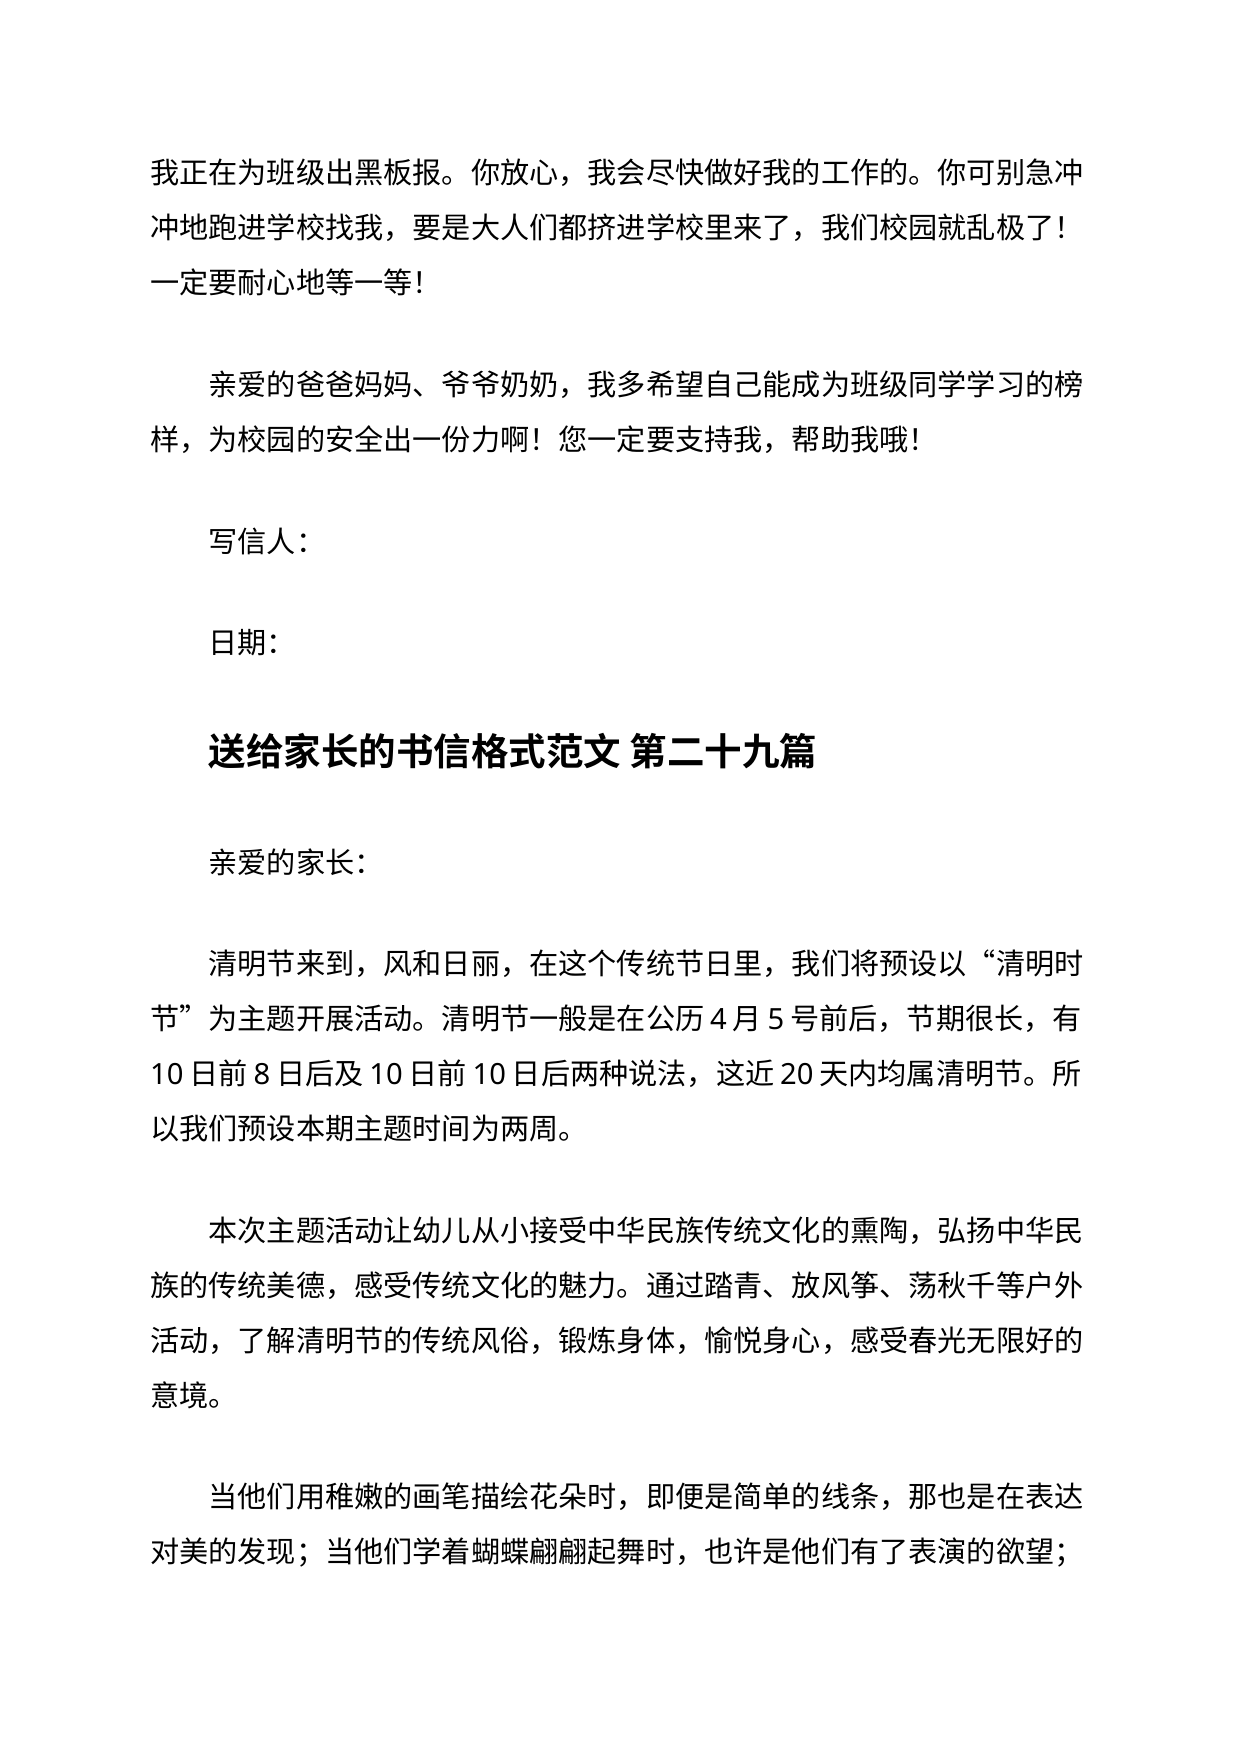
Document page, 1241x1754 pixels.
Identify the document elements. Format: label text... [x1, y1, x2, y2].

text 写信人： [150, 518, 1090, 561]
text 清明节来到，风和日丽，在这个传统节日里，我们将预设以“清明时节”为主题开展活动。清明节一般是在公历4月5号前后，节期很长，有10日前8日后及10日前10日后两种说法，这近20天内均属清明节。所以我们预设本期主题时间为两周。 [150, 941, 1090, 1148]
text 亲爱的家长： [150, 839, 1090, 881]
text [150, 150, 1090, 302]
text 本次主题活动让幼儿从小接受中华民族传统文化的熏陶，弘扬中华民族的传统美德，感受传统文化的魅力。通过踏青、放风筝、荡秋千等户外活动，了解清明节的传统风俗，锻炼身体，愉悦身心，感受春光无限好的意境。 [150, 1208, 1090, 1414]
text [150, 1474, 1090, 1571]
text 送给家长的书信格式范文 第二十九篇 [150, 722, 1090, 776]
text 日期： [150, 620, 1090, 662]
text 亲爱的爸爸妈妈、爷爷奶奶，我多希望自己能成为班级同学学习的榜样，为校园的安全出一份力啊！您一定要支持我，帮助我哦！ [150, 362, 1090, 459]
